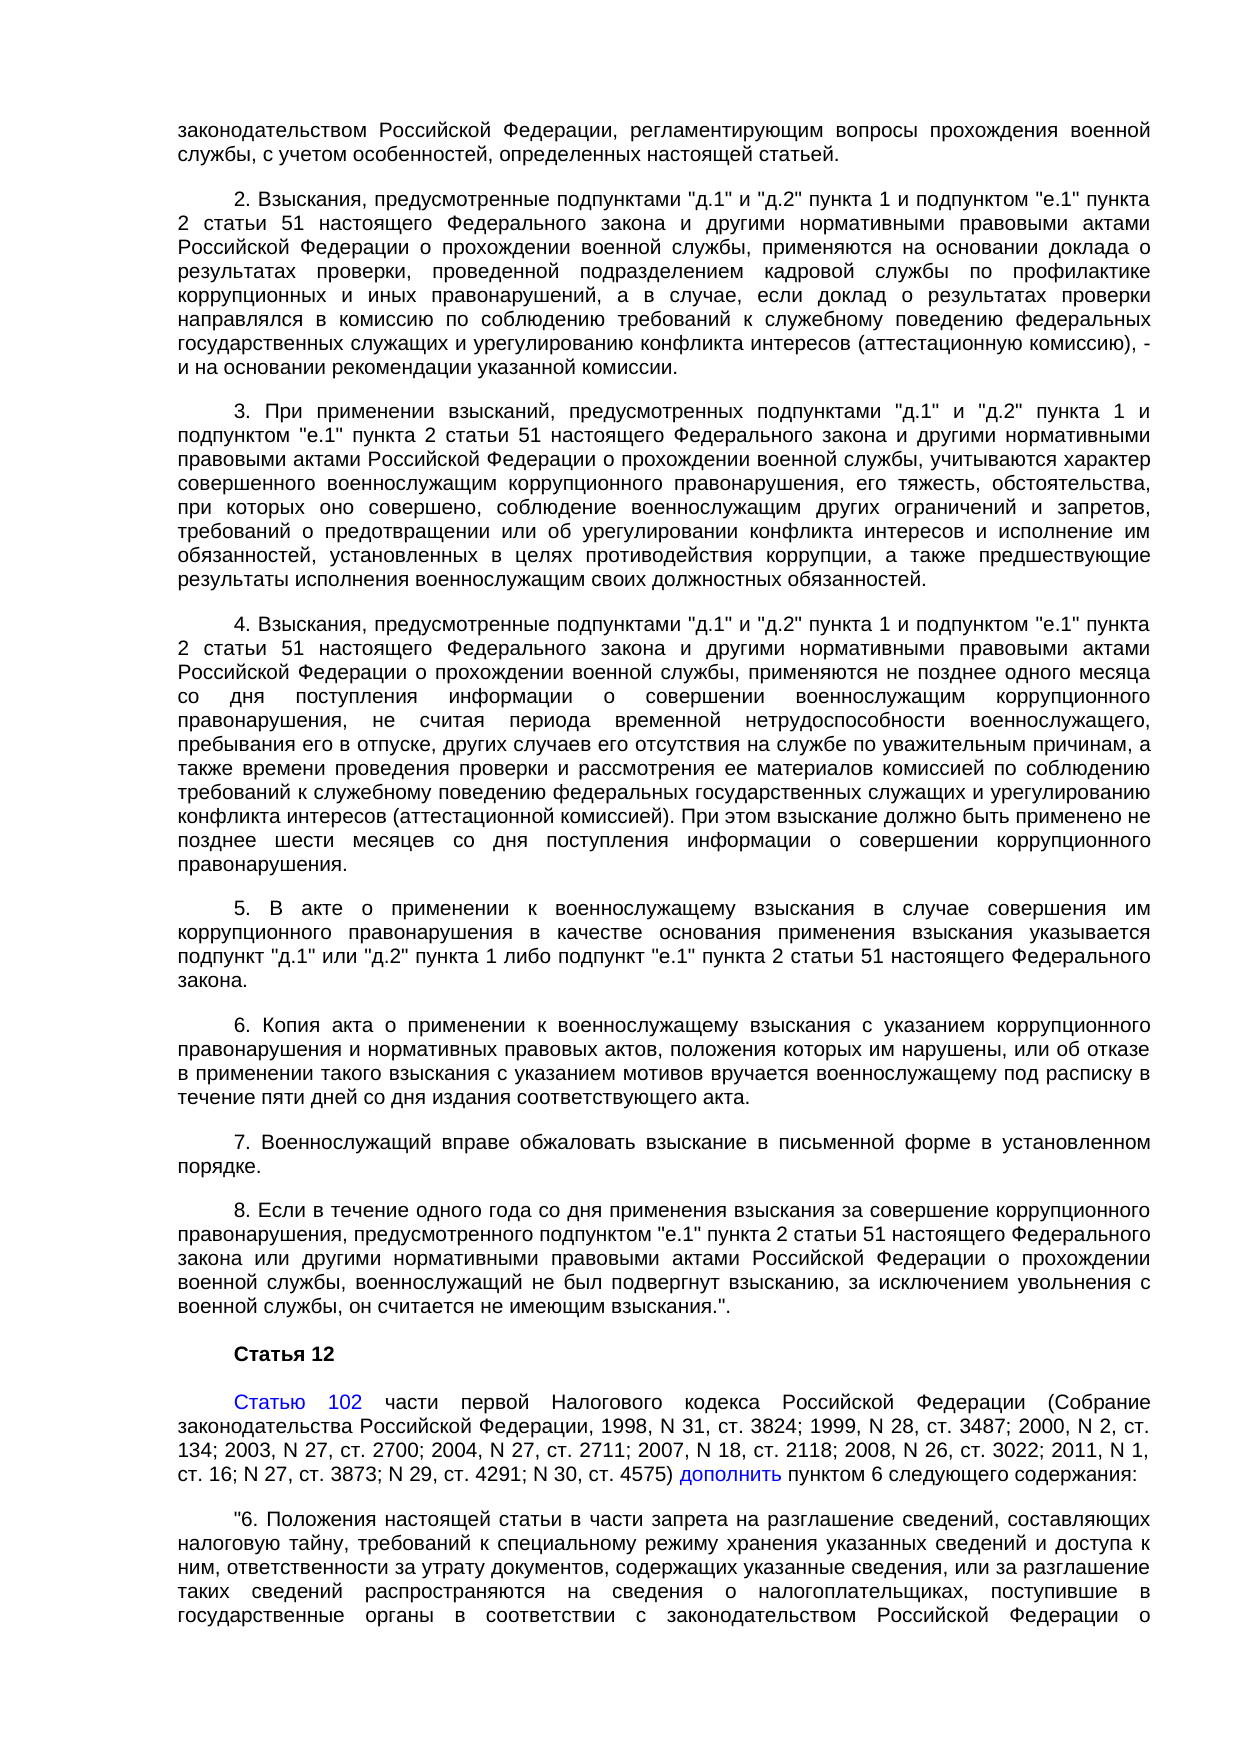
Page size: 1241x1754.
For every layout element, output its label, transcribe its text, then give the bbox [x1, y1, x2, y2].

title Статья 12 [177, 1342, 1152, 1366]
text 3. При применении взысканий, предусмотренных подпунктами "д.1" и "д.2" пункта 1 и подпунктом "е.1" пункта 2 статьи 51 настоящего Федерального закона и другими нормативными правовыми актами Российской Федерации о прохождении военной службы, учитываются характер совершенного военнослужащим коррупционного правонарушения, его тяжесть, обстоятельства, при которых оно совершено, соблюдение военнослужащим других ограничений и запретов, требований о предотвращении или об урегулировании конфликта интересов и исполнение им обязанностей, установленных в целях противодействия коррупции, а также предшествующие результаты исполнения военнослужащим своих должностных обязанностей. [177, 399, 1152, 591]
text 4. Взыскания, предусмотренные подпунктами "д.1" и "д.2" пункта 1 и подпунктом "е.1" пункта 2 статьи 51 настоящего Федерального закона и другими нормативными правовыми актами Российской Федерации о прохождении военной службы, применяются не позднее одного месяца со дня поступления информации о совершении военнослужащим коррупционного правонарушения, не считая периода временной нетрудоспособности военнослужащего, пребывания его в отпуске, других случаев его отсутствия на службе по уважительным причинам, а также времени проведения проверки и рассмотрения ее материалов комиссией по соблюдению требований к служебному поведению федеральных государственных служащих и урегулированию конфликта интересов (аттестационной комиссией). При этом взыскание должно быть применено не позднее шести месяцев со дня поступления информации о совершении коррупционного правонарушения. [177, 612, 1152, 875]
text Статью 102 части первой Налогового кодекса Российской Федерации (Собрание законодательства Российской Федерации, 1998, N 31, ст. 3824; 1999, N 28, ст. 3487; 2000, N 2, ст. 134; 2003, N 27, ст. 2700; 2004, N 27, ст. 2711; 2007, N 18, ст. 2118; 2008, N 26, ст. 3022; 2011, N 1, ст. 16; N 27, ст. 3873; N 29, ст. 4291; N 30, ст. 4575) дополнить пунктом 6 следующего содержания: [177, 1390, 1152, 1486]
text 7. Военнослужащий вправе обжаловать взыскание в письменной форме в установленном порядке. [177, 1129, 1152, 1177]
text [177, 1507, 1152, 1626]
text 6. Копия акта о применении к военнослужащему взыскания с указанием коррупционного правонарушения и нормативных правовых актов, положения которых им нарушены, или об отказе в применении такого взыскания с указанием мотивов вручается военнослужащему под расписку в течение пяти дней со дня издания соответствующего акта. [177, 1013, 1152, 1109]
text 8. Если в течение одного года со дня применения взыскания за совершение коррупционного правонарушения, предусмотренного подпунктом "е.1" пункта 2 статьи 51 настоящего Федерального закона или другими нормативными правовыми актами Российской Федерации о прохождении военной службы, военнослужащий не был подвергнут взысканию, за исключением увольнения с военной службы, он считается не имеющим взыскания.". [177, 1198, 1152, 1318]
text 2. Взыскания, предусмотренные подпунктами "д.1" и "д.2" пункта 1 и подпунктом "е.1" пункта 2 статьи 51 настоящего Федерального закона и другими нормативными правовыми актами Российской Федерации о прохождении военной службы, применяются на основании доклада о результатах проверки, проведенной подразделением кадровой службы по профилактике коррупционных и иных правонарушений, а в случае, если доклад о результатах проверки направлялся в комиссию по соблюдению требований к служебному поведению федеральных государственных служащих и урегулированию конфликта интересов (аттестационную комиссию), - и на основании рекомендации указанной комиссии. [177, 187, 1152, 378]
text 5. В акте о применении к военнослужащему взыскания в случае совершения им коррупционного правонарушения в качестве основания применения взыскания указывается подпункт "д.1" или "д.2" пункта 1 либо подпункт "е.1" пункта 2 статьи 51 настоящего Федерального закона. [177, 896, 1152, 992]
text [177, 118, 1152, 166]
